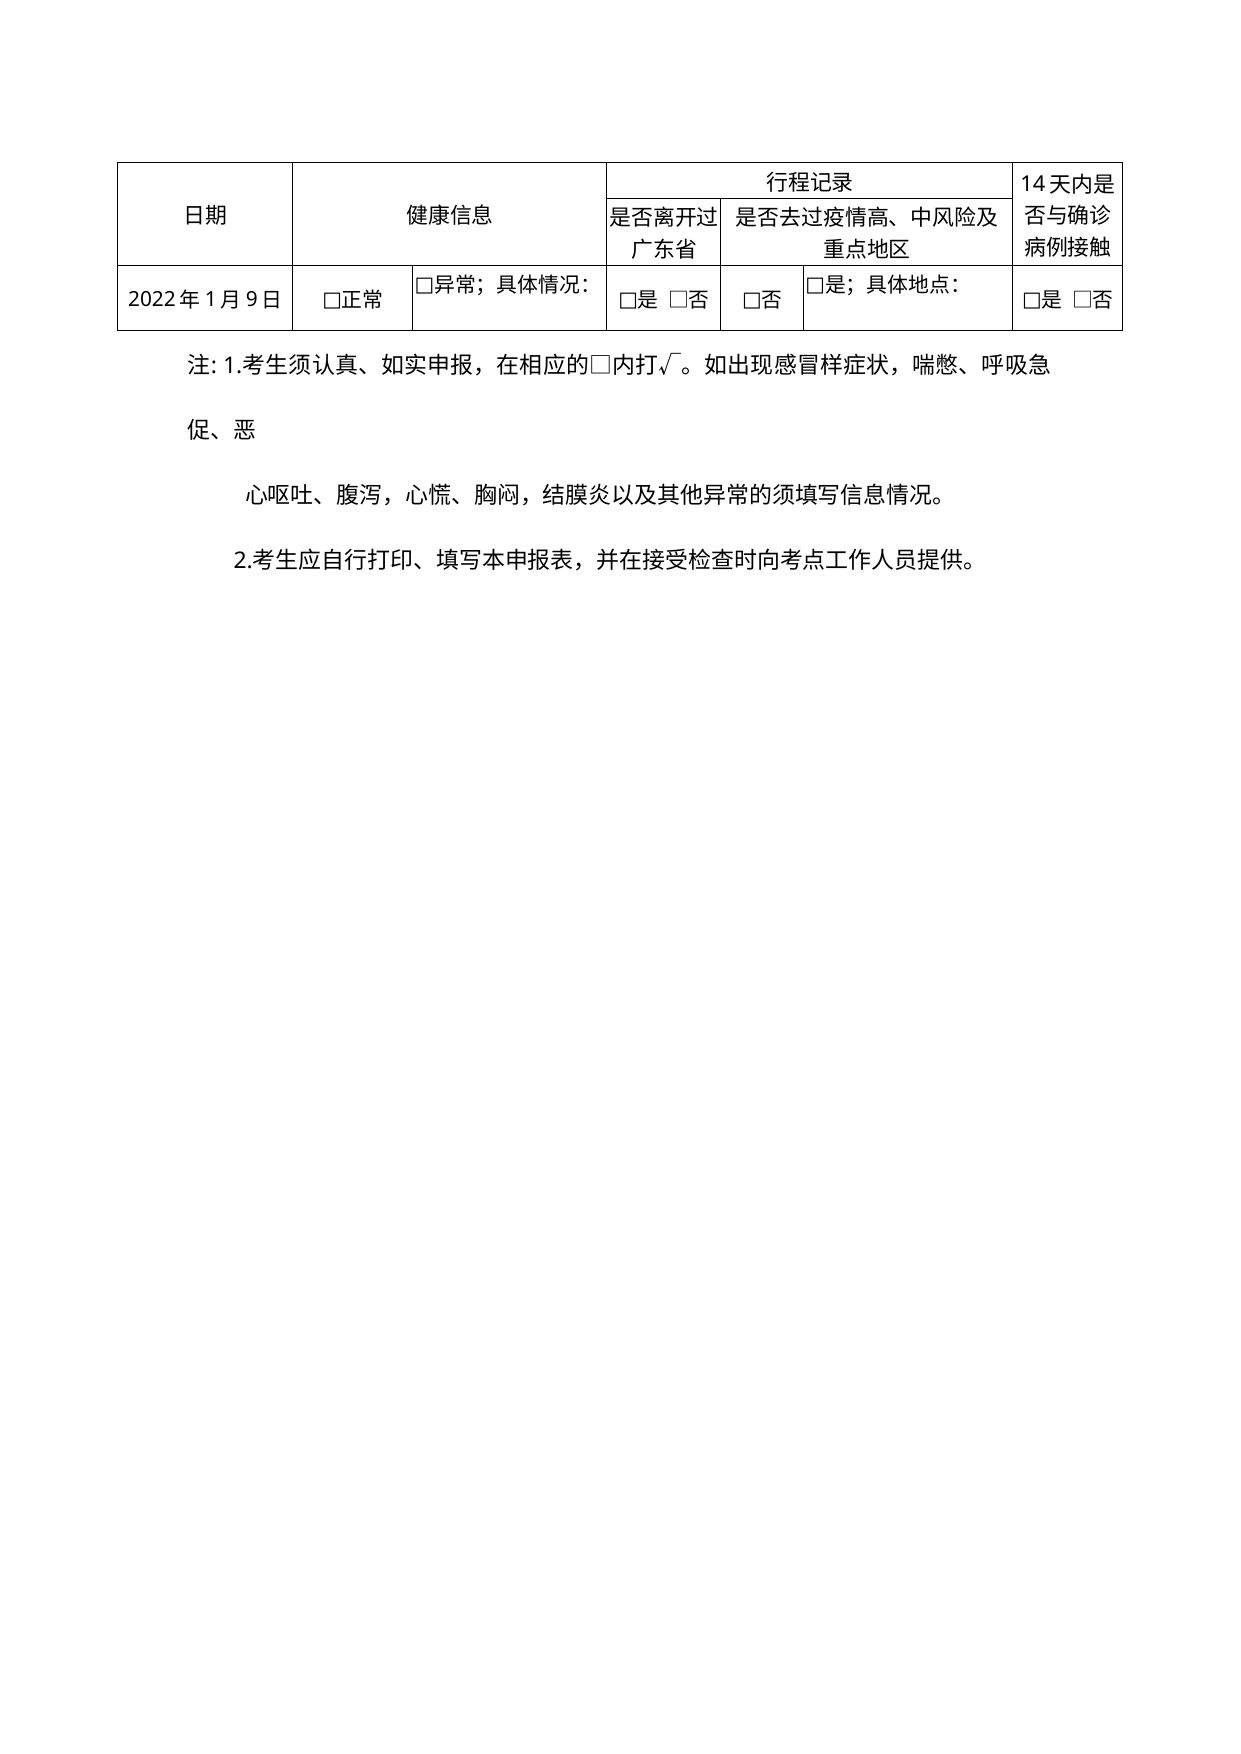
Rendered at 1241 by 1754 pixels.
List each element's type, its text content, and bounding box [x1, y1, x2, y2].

table_header 日期 [118, 163, 292, 265]
table_cell 是否离开过广东省 [607, 199, 720, 265]
table_cell □异常；具体情况： [413, 266, 606, 330]
table_cell □是 □否 [1013, 266, 1122, 330]
table_header 行程记录 [607, 163, 1012, 198]
table_cell □正常 [293, 266, 412, 330]
table_cell □是；具体地点： [804, 266, 1012, 330]
table_cell □否 [721, 266, 803, 330]
table_cell 2022年1月9日 [118, 266, 292, 330]
text 心呕吐、腹泻，心慌、胸闷，结膜炎以及其他异常的须填写信息情况。 [187, 461, 1053, 526]
table_header 14天内是否与确诊病例接触 [1013, 163, 1122, 265]
table_header 健康信息 [293, 163, 606, 265]
text 注: 1.考生须认真、如实申报，在相应的□内打√。如出现感冒样症状，喘憋、呼吸急促、恶 [187, 331, 1053, 461]
text 2.考生应自行打印、填写本申报表，并在接受检查时向考点工作人员提供。 [187, 526, 1053, 591]
table_cell 是否去过疫情高、中风险及 重点地区 [721, 199, 1012, 265]
table_cell □是 □否 [607, 266, 720, 330]
